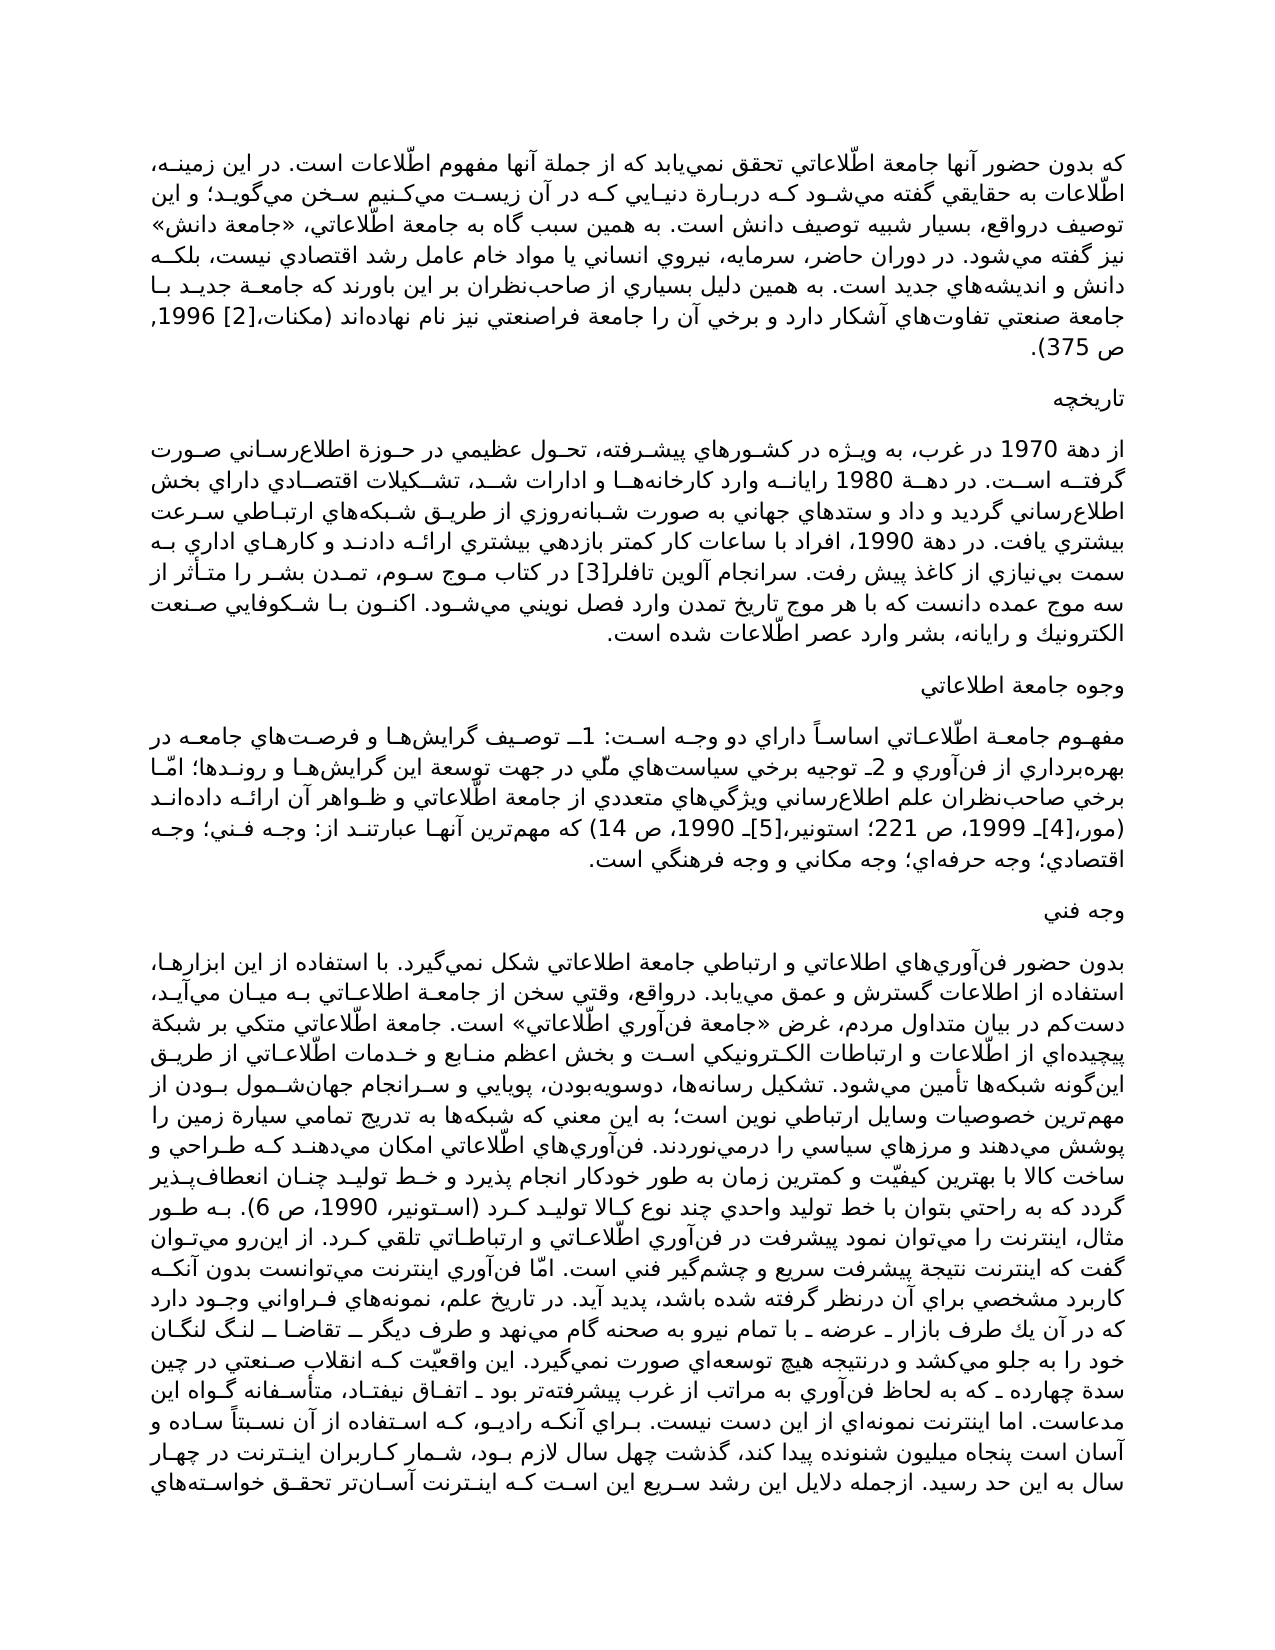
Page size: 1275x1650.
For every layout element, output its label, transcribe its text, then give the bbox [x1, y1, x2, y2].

text از دهة 1970 در غرب، به ويژه در كشورهاي پيشرفته، تحول عظيمي در حوزة اطلاع‌رساني صورت گرفته است. در دهة 1980 رايانه وارد كارخانه‌ها و ادارات شد، تشكيلات اقتصادي داراي بخش اطلاع‌رساني گرديد و داد و ستدهاي جهاني به صورت شبانه‌روزي از طريق شبكه‌هاي ارتباطي سرعت بيشتري يافت. در دهة 1990، افراد با ساعات كار كمتر بازدهي بيشتري ارائه دادند و كارهاي اداري به سمت بي‌نيازي از كاغذ پيش رفت. سرانجام آلوين تافلر[3] در كتاب موج سوم، تمدن بشر را متأثر از سه موج عمده دانست كه با هر موج تاريخ تمدن وارد فصل نويني مي‌شود. اكنون با شكوفايي صنعت الكترونيك و رايانه، بشر وارد عصر اطّلاعات شده است. [150, 437, 1125, 647]
text وجوه جامعة اطلاعاتي [150, 672, 1125, 698]
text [150, 150, 1125, 360]
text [150, 949, 1125, 1496]
text مفهوم جامعة اطّلاعاتي اساساً داراي دو وجه است: 1ـ توصيف گرايش‌ها و فرصت‌هاي جامعه در بهره‌برداري از فن‌آوري و 2ـ توجيه برخي سياست‌هاي مل‍ّي در جهت توسعة اين گرايش‌ها و روندها؛ ام‍ّا برخي صاحب‌نظران علم اطلاع‌رساني ويژگي‌هاي متعددي از جامعة اطّلاعاتي و ظواهر آن ارائه داده‌اند (مور،[4] 1999، ص 221؛ استونير،[5] 1990، ص 14) كه مهم‌ترين آنها عبارتند از: وجه فني؛ وجه اقتصادي؛ وجه حرفه‌اي؛ وجه مكاني و وجه فرهنگي است. [150, 723, 1125, 872]
text وجه فني [150, 897, 1125, 924]
text تاريخچه [150, 385, 1125, 412]
